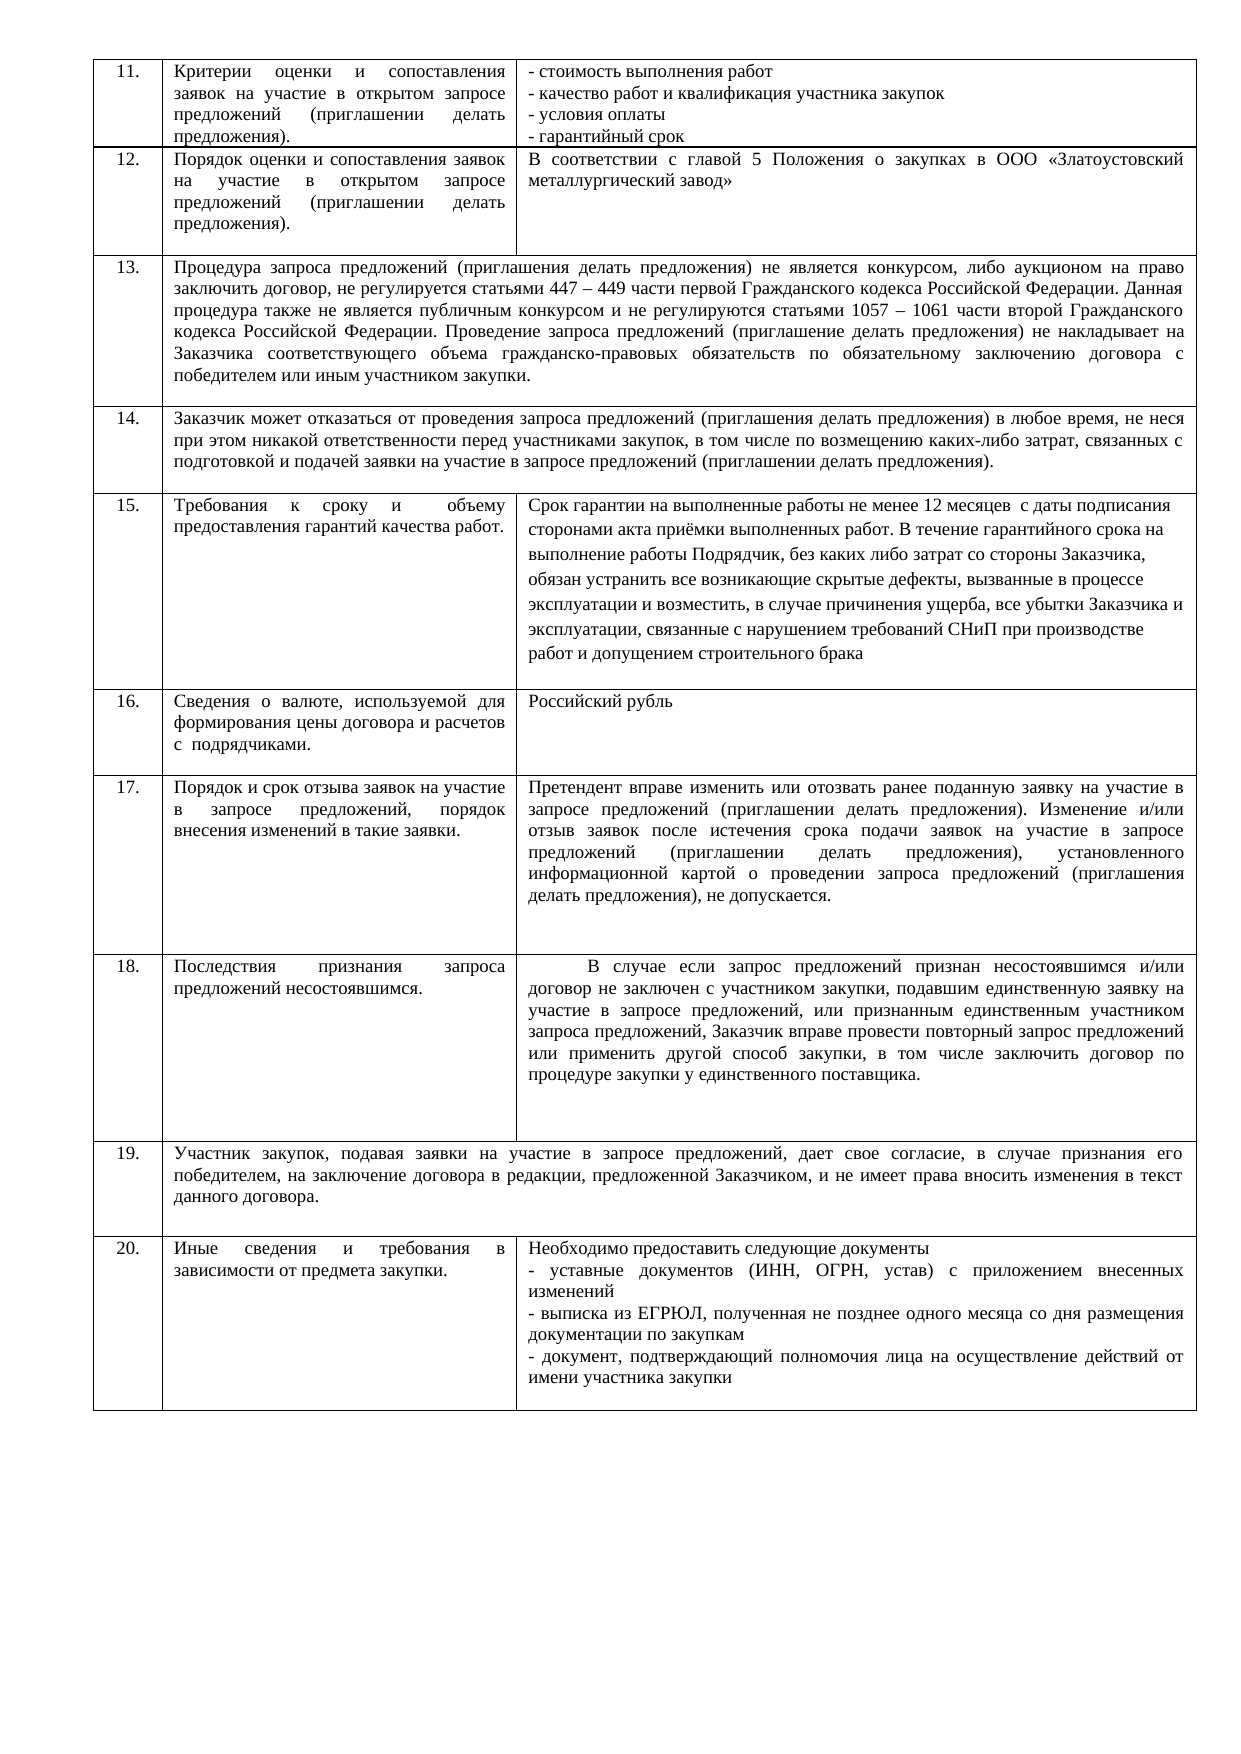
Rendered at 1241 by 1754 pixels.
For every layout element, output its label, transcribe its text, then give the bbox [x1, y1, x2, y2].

table_cell 11. [94, 60, 162, 146]
table_cell 15. [94, 494, 162, 688]
table_cell Необходимо предоставить следующие документы - уставные документов (ИНН, ОГРН, устав) с приложением внесенных изменений - выписка из ЕГРЮЛ, полученная не позднее одного месяца со дня размещения документации по закупкам - документ, подтверждающий полномочия лица на осуществление действий от имени участника закупки [517, 1237, 1196, 1409]
table_cell Требования к сроку и объему предоставления гарантий качества работ. [163, 494, 516, 688]
table_cell 14. [94, 407, 162, 492]
table_cell 18. [94, 955, 162, 1141]
table_cell 20. [94, 1237, 162, 1409]
table_cell Российский рубль [517, 690, 1196, 775]
table_cell Критерии оценки и сопоставления заявок на участие в открытом запросе предложений (приглашении делать предложения). [163, 60, 516, 146]
table_cell 17. [94, 776, 162, 954]
table_cell Претендент вправе изменить или отозвать ранее поданную заявку на участие в запросе предложений (приглашении делать предложения). Изменение и/или отзыв заявок после истечения срока подачи заявок на участие в запросе предложений (приглашении делать предложения), установленного информационной картой о проведении запроса предложений (приглашения делать предложения), не допускается. [517, 776, 1196, 954]
table_cell Порядок и срок отзыва заявок на участие в запросе предложений, порядок внесения изменений в такие заявки. [163, 776, 516, 954]
table_cell В соответствии с главой 5 Положения о закупках в ООО «Златоустовский металлургический завод» [517, 148, 1196, 254]
table_cell Последствия признания запроса предложений несостоявшимся. [163, 955, 516, 1141]
table_cell 19. [94, 1142, 162, 1236]
table_cell Заказчик может отказаться от проведения запроса предложений (приглашения делать предложения) в любое время, не неся при этом никакой ответственности перед участниками закупок, в том числе по возмещению каких-либо затрат, связанных с подготовкой и подачей заявки на участие в запросе предложений (приглашении делать предложения). [163, 407, 1196, 492]
table_cell 16. [94, 690, 162, 775]
table_cell Порядок оценки и сопоставления заявок на участие в открытом запросе предложений (приглашении делать предложения). [163, 148, 516, 254]
table_cell Сведения о валюте, используемой для формирования цены договора и расчетов с подрядчиками. [163, 690, 516, 775]
table_cell В случае если запрос предложений признан несостоявшимся и/или договор не заключен с участником закупки, подавшим единственную заявку на участие в запросе предложений, или признанным единственным участником запроса предложений, Заказчик вправе провести повторный запрос предложений или применить другой способ закупки, в том числе заключить договор по процедуре закупки у единственного поставщика. [517, 955, 1196, 1141]
table_cell 13. [94, 256, 162, 406]
table_cell 12. [94, 148, 162, 254]
table_cell - стоимость выполнения работ - качество работ и квалификация участника закупок - условия оплаты - гарантийный срок [517, 60, 1196, 146]
table_cell Участник закупок, подавая заявки на участие в запросе предложений, дает свое согласие, в случае признания его победителем, на заключение договора в редакции, предложенной Заказчиком, и не имеет права вносить изменения в текст данного договора. [163, 1142, 1196, 1236]
table_cell Процедура запроса предложений (приглашения делать предложения) не является конкурсом, либо аукционом на право заключить договор, не регулируется статьями 447 – 449 части первой Гражданского кодекса Российской Федерации. Данная процедура также не является публичным конкурсом и не регулируются статьями 1057 – 1061 части второй Гражданского кодекса Российской Федерации. Проведение запроса предложений (приглашение делать предложения) не накладывает на Заказчика соответствующего объема гражданско-правовых обязательств по обязательному заключению договора с победителем или иным участником закупки. [163, 256, 1196, 406]
table_cell Срок гарантии на выполненные работы не менее 12 месяцев с даты подписания сторонами акта приёмки выполненных работ. В течение гарантийного срока на выполнение работы Подрядчик, без каких либо затрат со стороны Заказчика, обязан устранить все возникающие скрытые дефекты, вызванные в процессе эксплуатации и возместить, в случае причинения ущерба, все убытки Заказчика и эксплуатации, связанные с нарушением требований СНиП при производстве работ и допущением строительного брака [517, 494, 1196, 688]
table_cell Иные сведения и требования в зависимости от предмета закупки. [163, 1237, 516, 1409]
